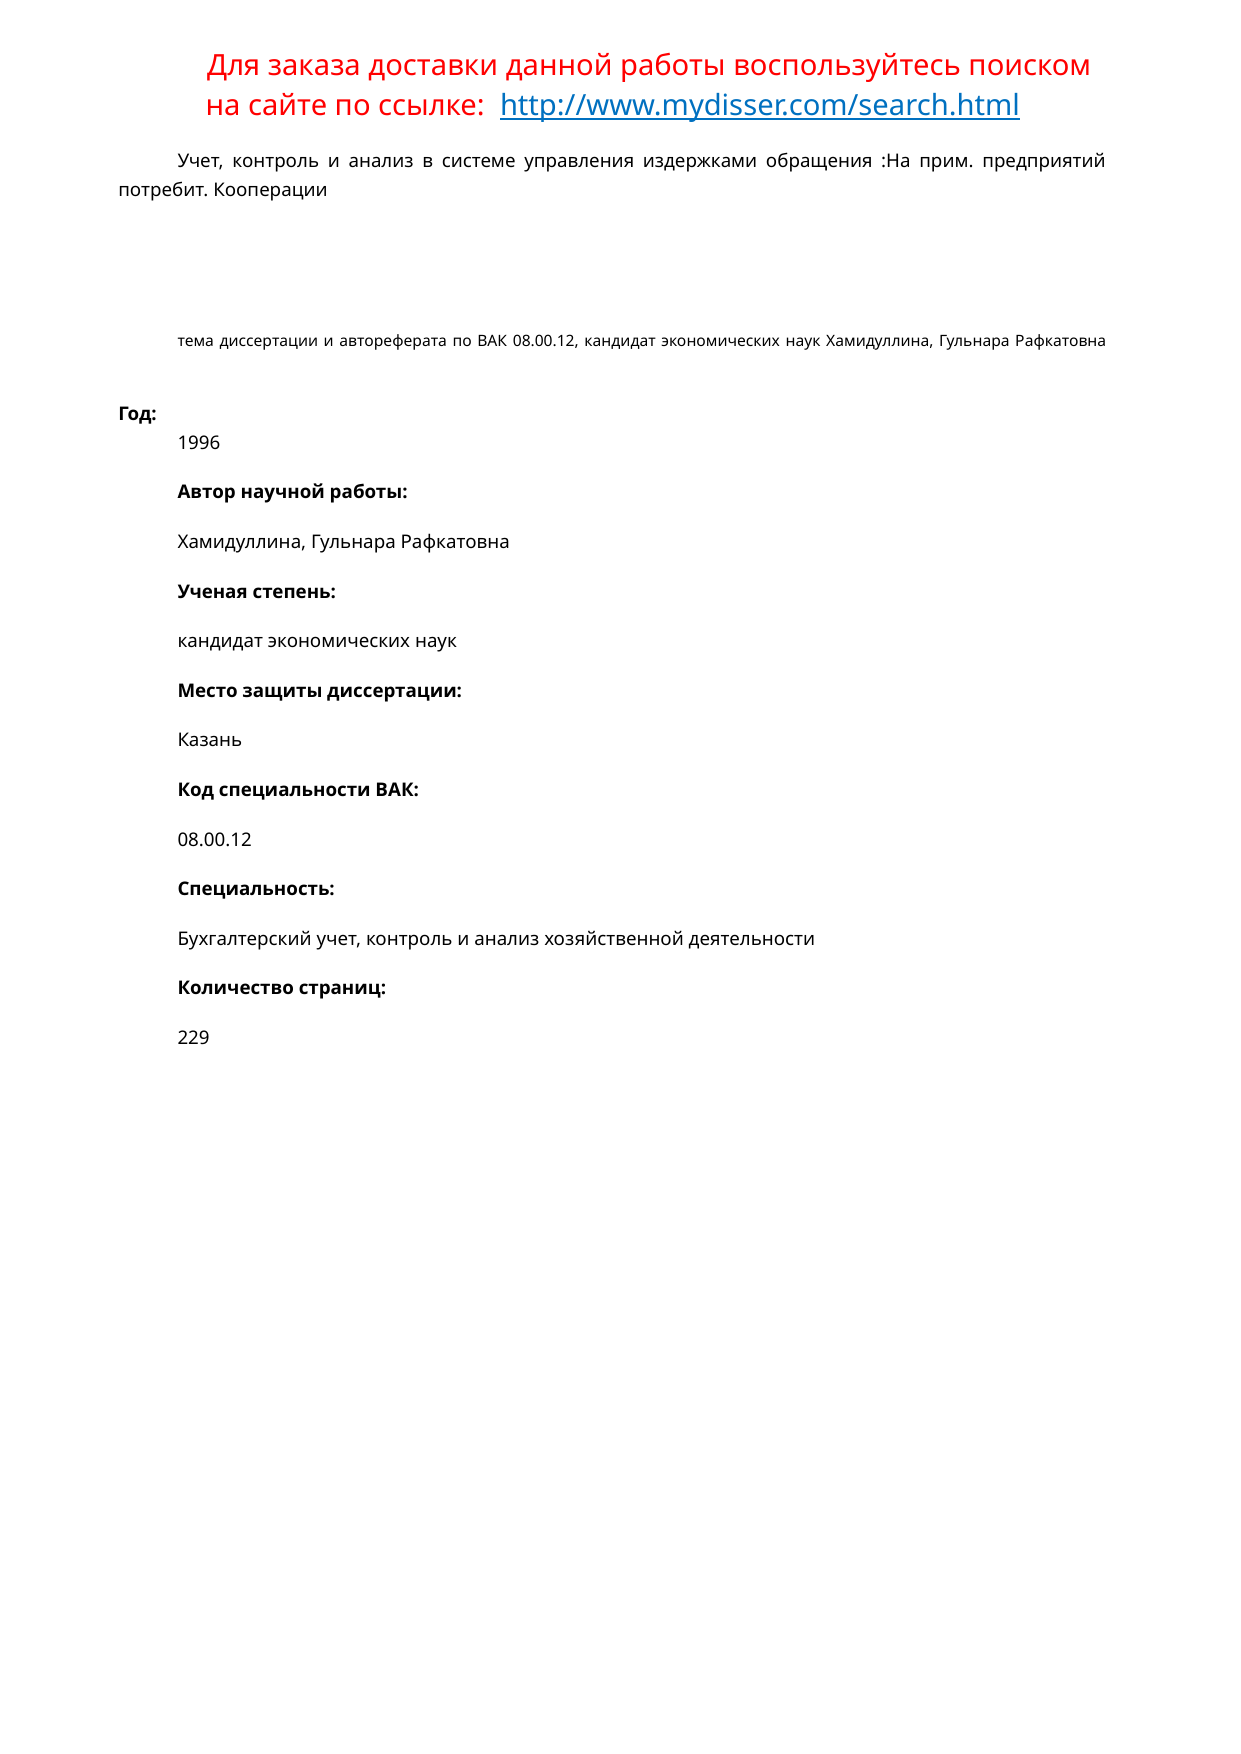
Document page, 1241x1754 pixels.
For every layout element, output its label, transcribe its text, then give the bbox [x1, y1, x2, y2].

text 08.00.12 [118, 823, 1107, 851]
text Код cпециальности ВАК: [118, 773, 1107, 802]
text Специальность: [118, 872, 1107, 901]
text Место защиты диссертации: [118, 674, 1107, 703]
text Хамидуллина, Гульнара Рафкатовна [118, 525, 1107, 554]
text Казань [118, 723, 1107, 752]
text Ученая cтепень: [118, 575, 1107, 603]
text тема диссертации и автореферата по ВАК 08.00.12, кандидат экономических наук Хамидуллина, Гульнара Рафкатовна [118, 322, 1107, 379]
text кандидат экономических наук [118, 624, 1107, 653]
text 1996 [118, 426, 1107, 455]
text Количество cтраниц: [118, 971, 1107, 1000]
text Бухгалтерский учет, контроль и анализ хозяйственной деятельности [118, 922, 1107, 951]
text 229 [118, 1021, 1107, 1050]
text Учет, контроль и анализ в системе управления издержками обращения :На прим. предприятий потребит. Кооперации [118, 144, 1107, 202]
text Автор научной работы: [118, 476, 1107, 504]
text Год: [118, 400, 1107, 426]
